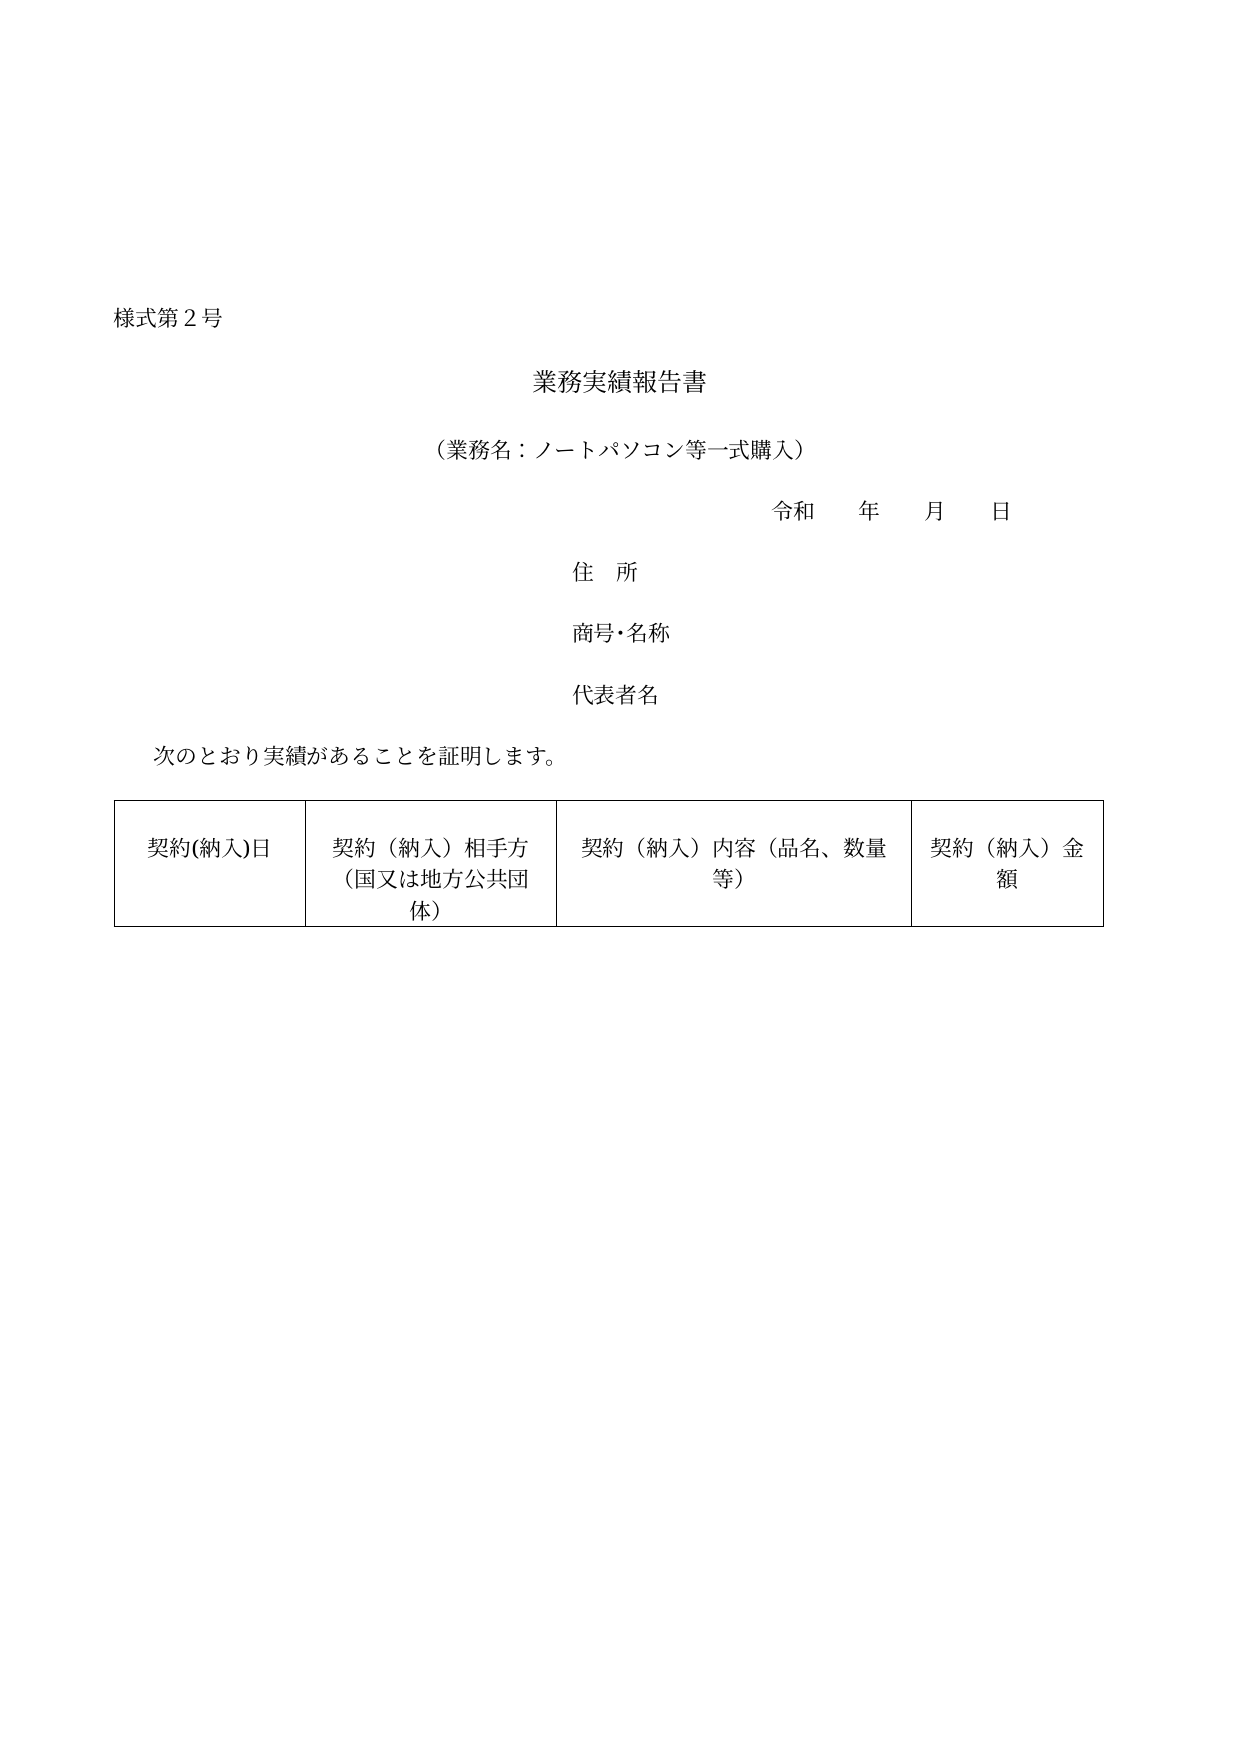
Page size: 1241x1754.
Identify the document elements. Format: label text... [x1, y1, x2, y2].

table_header 契約（納入）内容（品名、数量等） [557, 801, 911, 926]
text 令和 年 月 日 [114, 494, 1127, 526]
table_header 契約（納入）金額 [912, 801, 1103, 926]
text 商号･名称 [114, 617, 1127, 648]
text （業務名：ノートパソコン等一式購入） [114, 433, 1127, 464]
text 次のとおり実績があることを証明します。 [114, 739, 1127, 771]
table_header 契約(納入)日 [115, 801, 305, 926]
table_header 契約（納入）相手方 （国又は地方公共団体） [306, 801, 556, 926]
text 住 所 [114, 555, 1127, 587]
text 様式第２号 [114, 302, 1127, 333]
text 代表者名 [114, 678, 1127, 709]
text 業務実績報告書 [114, 363, 1127, 399]
